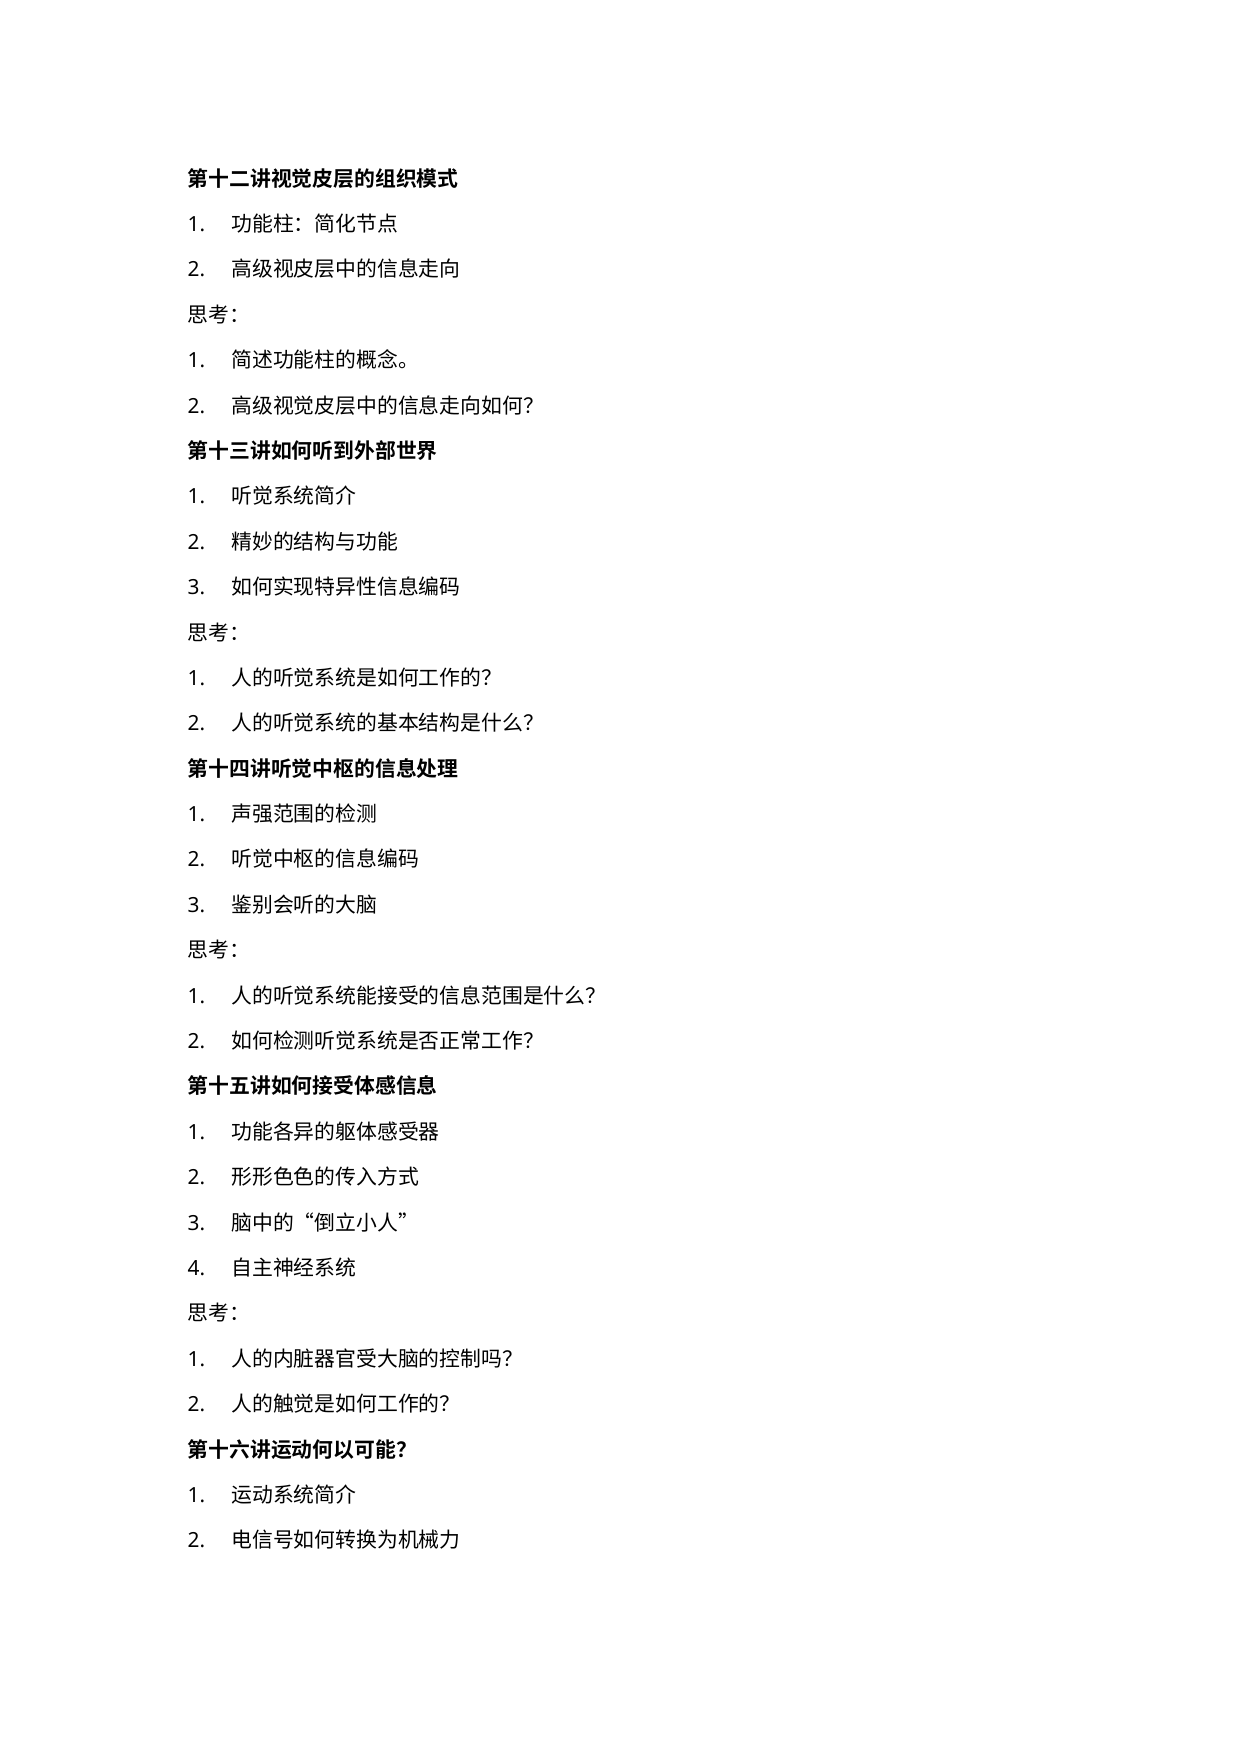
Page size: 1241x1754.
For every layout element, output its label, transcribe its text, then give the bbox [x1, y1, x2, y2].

text 3. 如何实现特异性信息编码 [187, 570, 1053, 601]
text 2. 如何检测听觉系统是否正常工作？ [187, 1024, 1053, 1054]
text 第十二讲视觉皮层的组织模式 [187, 162, 1053, 192]
text 3. 鉴别会听的大脑 [187, 888, 1053, 918]
text 1. 简述功能柱的概念。 [187, 343, 1053, 374]
text 第十四讲听觉中枢的信息处理 [187, 752, 1053, 782]
text 2. 高级视觉皮层中的信息走向如何？ [187, 389, 1053, 419]
text 第十五讲如何接受体感信息 [187, 1070, 1053, 1100]
text 3. 脑中的“倒立小人” [187, 1206, 1053, 1236]
text 思考： [187, 298, 1053, 328]
text 2. 电信号如何转换为机械力 [187, 1523, 1053, 1554]
text 1. 人的内脏器官受大脑的控制吗？ [187, 1342, 1053, 1372]
text 2. 人的听觉系统的基本结构是什么？ [187, 707, 1053, 737]
text 1. 人的听觉系统是如何工作的？ [187, 661, 1053, 691]
text 思考： [187, 616, 1053, 646]
text 1. 运动系统简介 [187, 1478, 1053, 1508]
text 1. 声强范围的检测 [187, 797, 1053, 828]
text 1. 人的听觉系统能接受的信息范围是什么？ [187, 979, 1053, 1009]
text 1. 功能各异的躯体感受器 [187, 1115, 1053, 1145]
text 2. 听觉中枢的信息编码 [187, 843, 1053, 873]
text 1. 功能柱：简化节点 [187, 207, 1053, 238]
text 第十六讲运动何以可能？ [187, 1433, 1053, 1463]
text 2. 人的触觉是如何工作的？ [187, 1387, 1053, 1418]
text 第十三讲如何听到外部世界 [187, 434, 1053, 464]
text 2. 精妙的结构与功能 [187, 525, 1053, 555]
text 2. 形形色色的传入方式 [187, 1160, 1053, 1191]
text 思考： [187, 1297, 1053, 1327]
text 思考： [187, 933, 1053, 964]
text 1. 听觉系统简介 [187, 479, 1053, 510]
text 4. 自主神经系统 [187, 1251, 1053, 1282]
text 2. 高级视皮层中的信息走向 [187, 253, 1053, 283]
